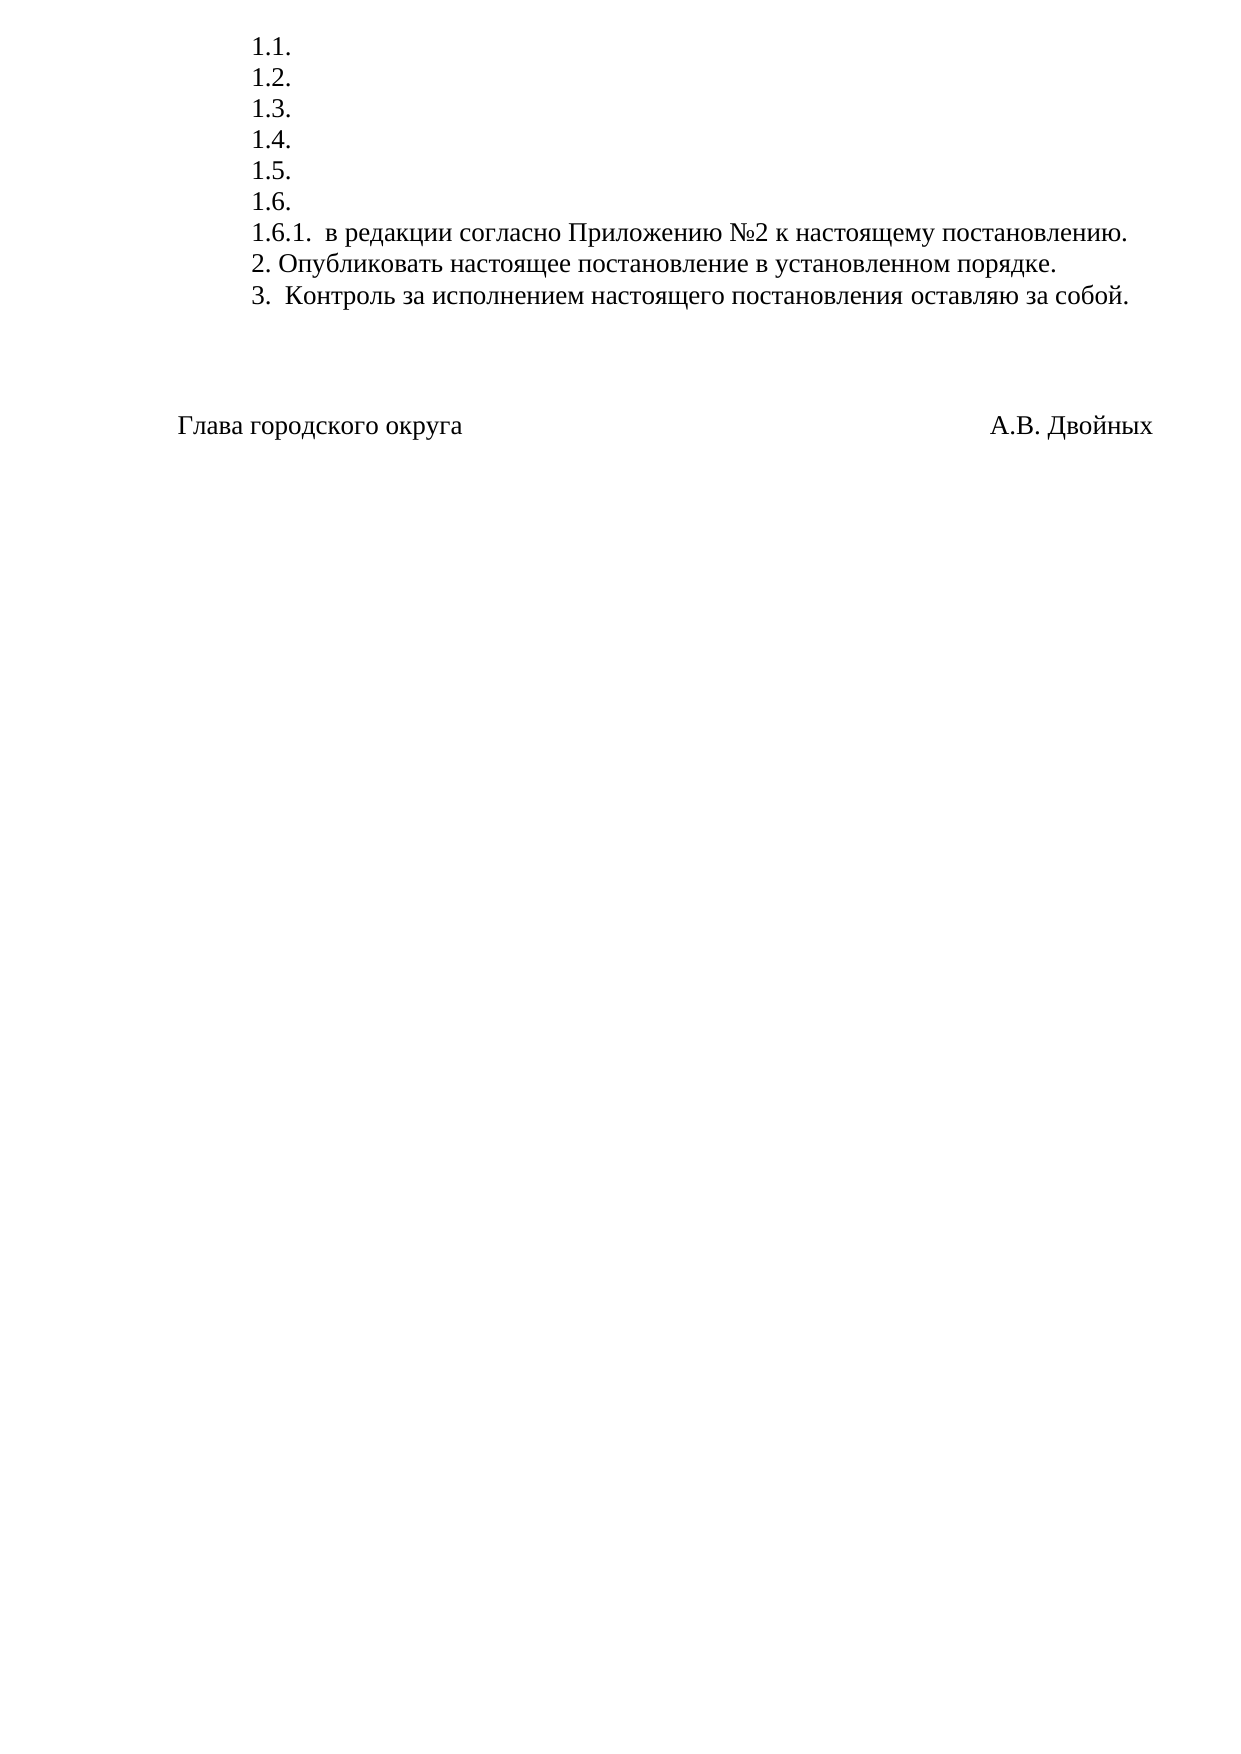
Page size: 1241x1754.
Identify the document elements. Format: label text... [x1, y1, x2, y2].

list 2. Опубликовать настоящее постановление в установленном порядке. [177, 248, 1181, 279]
text 3. Контроль за исполнением настоящего постановления оставляю за собой. [177, 279, 1181, 310]
list в редакции согласно Приложению №2 к настоящему постановлению. [177, 216, 1181, 248]
text Глава городского округа А.В. Двойных [177, 409, 1181, 440]
